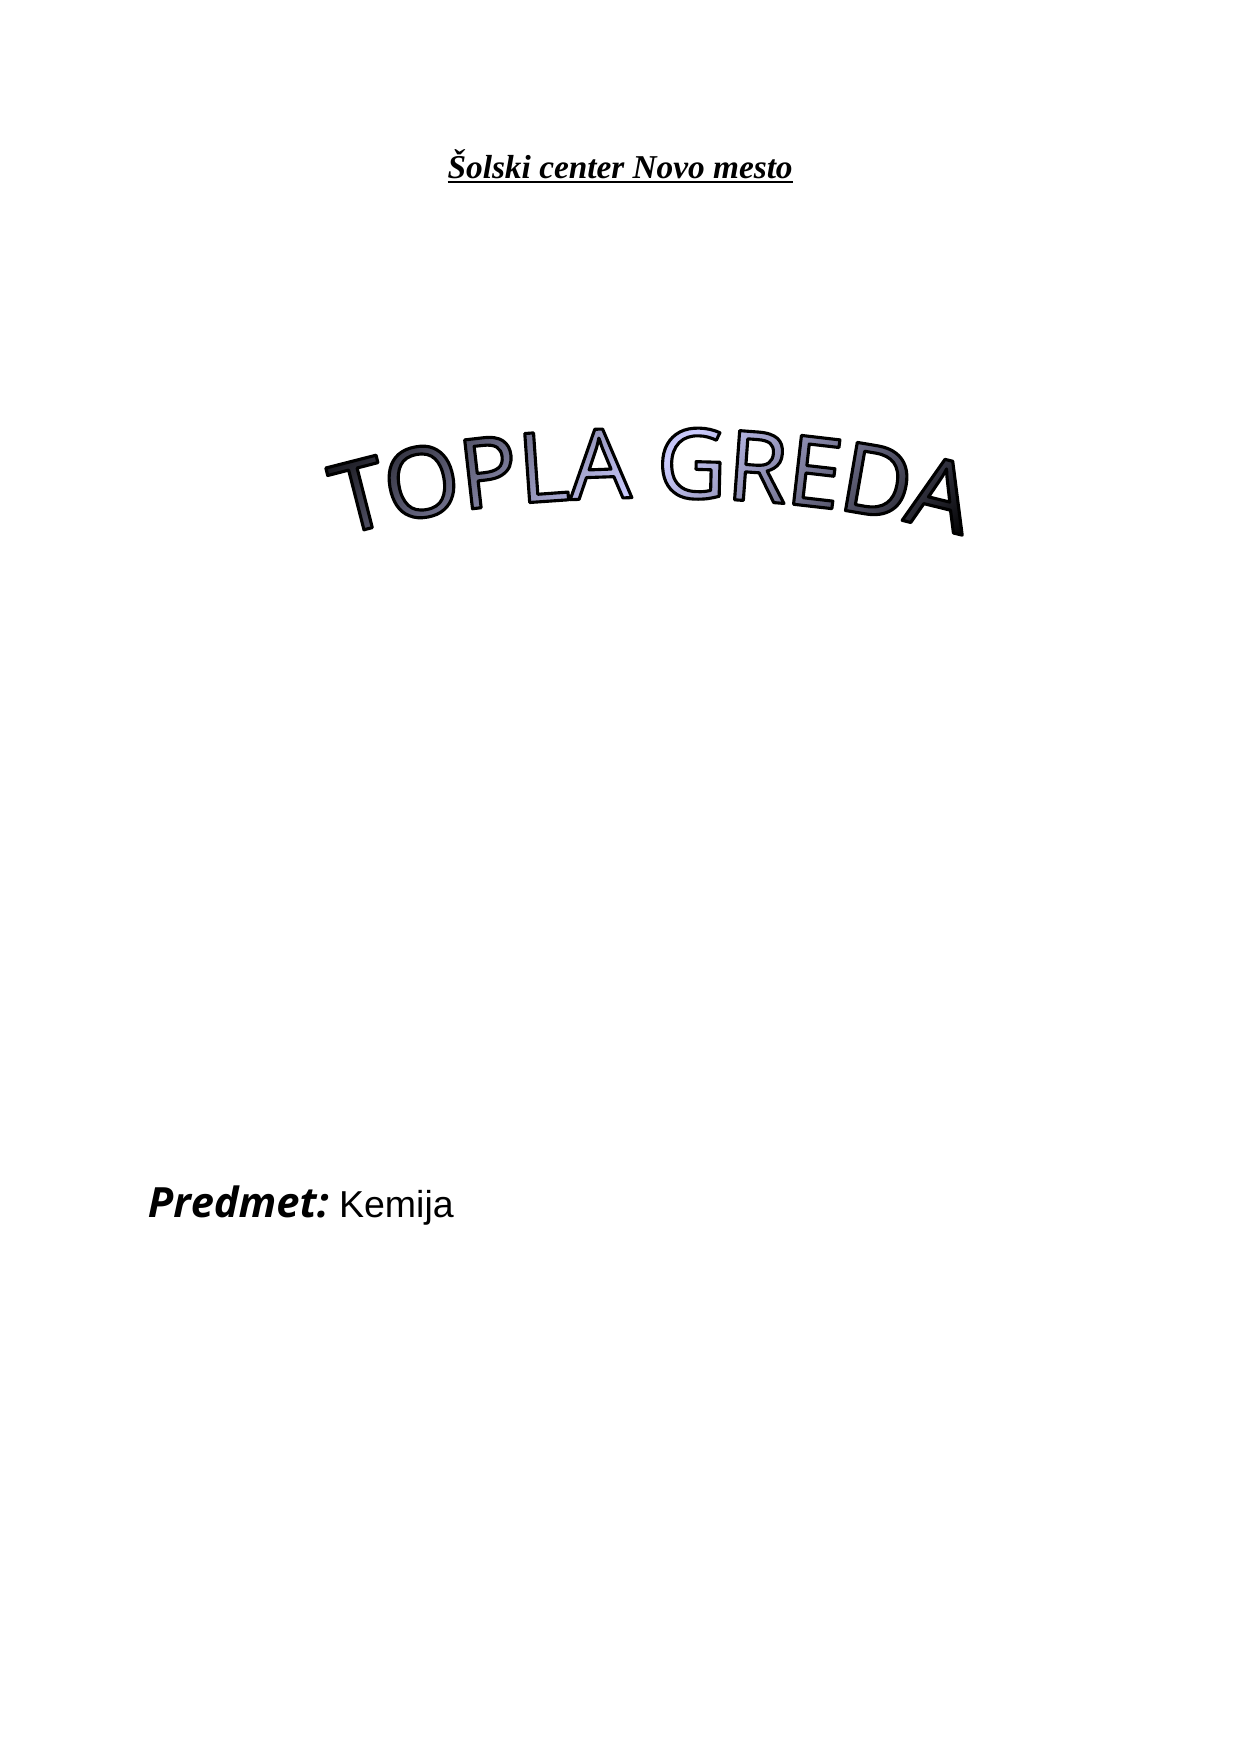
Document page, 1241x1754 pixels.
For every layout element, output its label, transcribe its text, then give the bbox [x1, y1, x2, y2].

text Predmet: Kemija [148, 1172, 1093, 1229]
text Šolski center Novo mesto [148, 148, 1093, 186]
